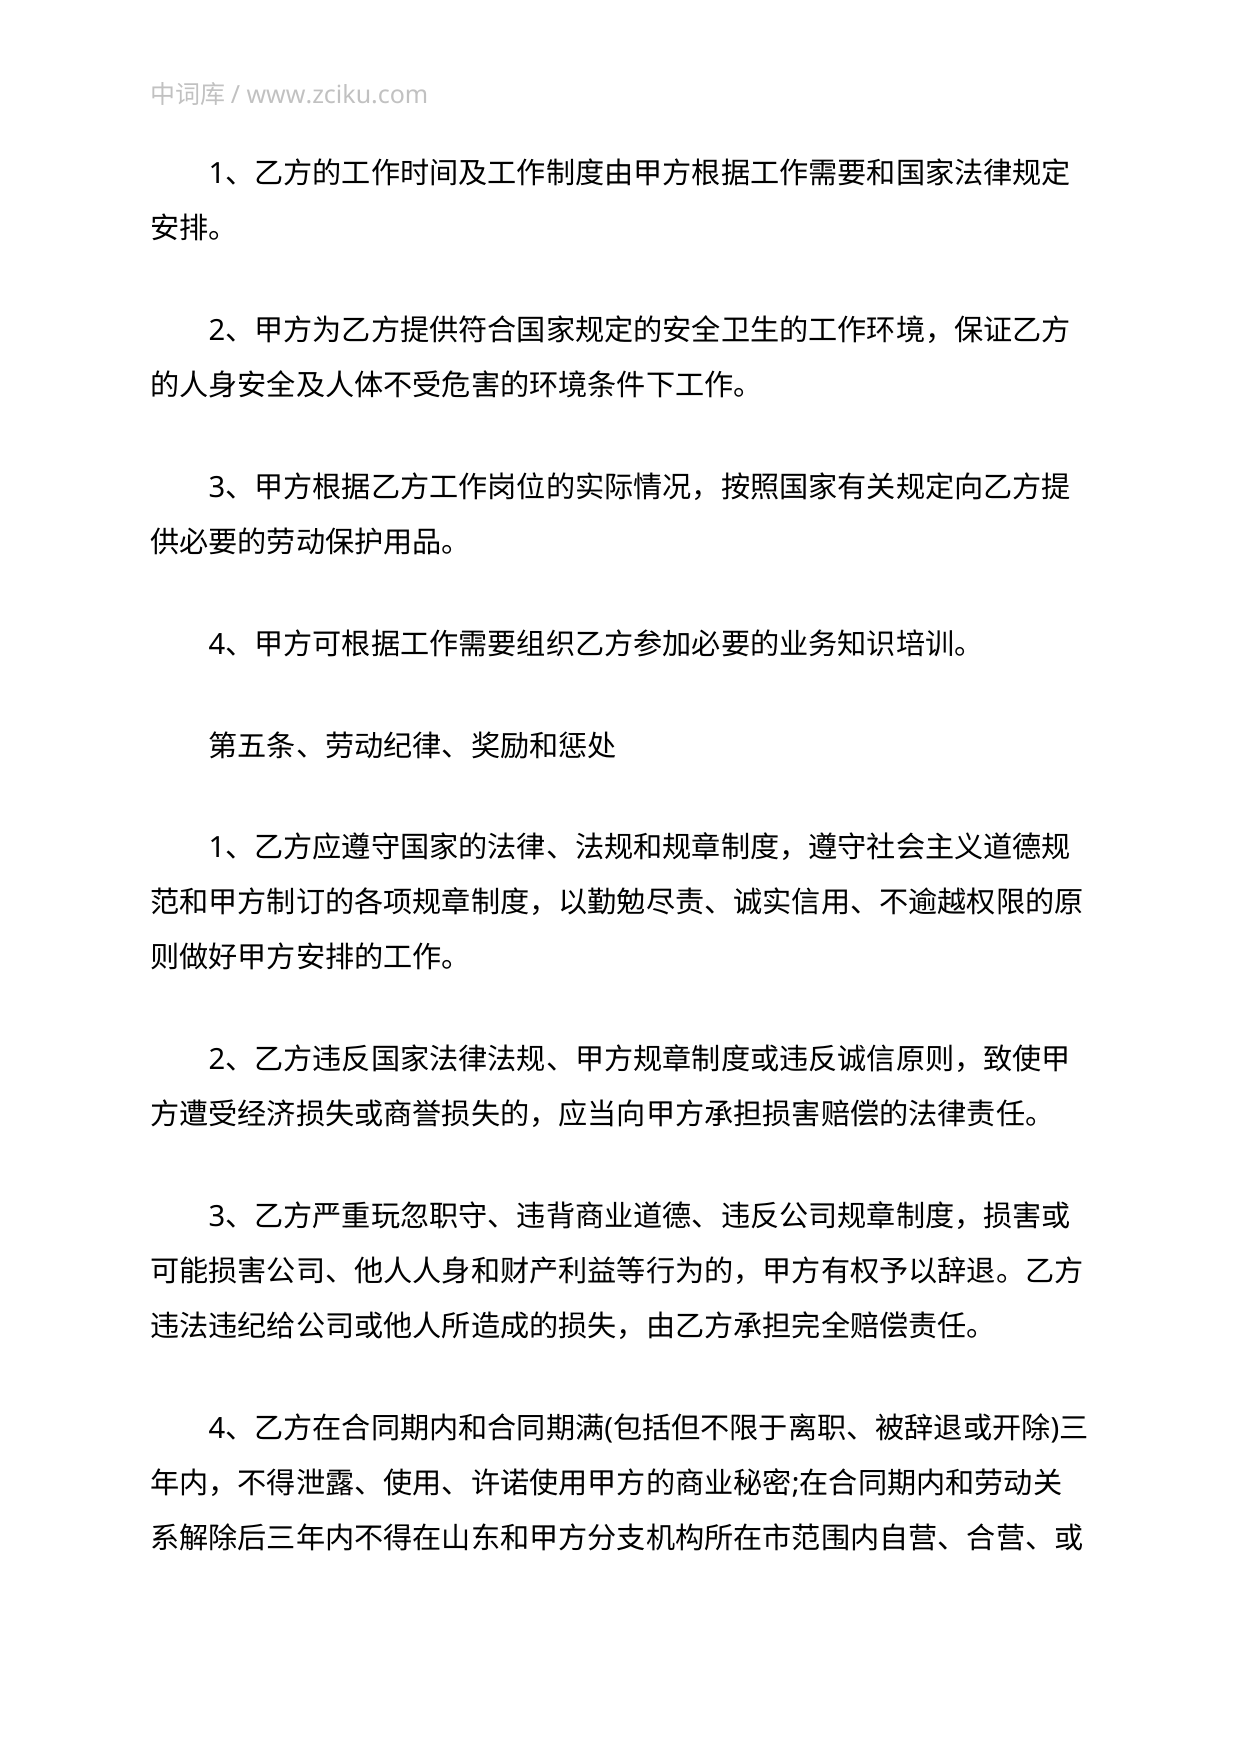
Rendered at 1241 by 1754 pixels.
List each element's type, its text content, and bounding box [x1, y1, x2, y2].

text 第五条、劳动纪律、奖励和惩处 [150, 722, 1090, 764]
text 1、乙方应遵守国家的法律、法规和规章制度，遵守社会主义道德规范和甲方制订的各项规章制度，以勤勉尽责、诚实信用、不逾越权限的原则做好甲方安排的工作。 [150, 824, 1090, 976]
text 1、乙方的工作时间及工作制度由甲方根据工作需要和国家法律规定安排。 [150, 150, 1090, 247]
text 2、甲方为乙方提供符合国家规定的安全卫生的工作环境，保证乙方的人身安全及人体不受危害的环境条件下工作。 [150, 307, 1090, 404]
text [150, 1404, 1090, 1556]
text 4、甲方可根据工作需要组织乙方参加必要的业务知识培训。 [150, 620, 1090, 663]
text 3、甲方根据乙方工作岗位的实际情况，按照国家有关规定向乙方提供必要的劳动保护用品。 [150, 463, 1090, 561]
text 3、乙方严重玩忽职守、违背商业道德、违反公司规章制度，损害或可能损害公司、他人人身和财产利益等行为的，甲方有权予以辞退。乙方违法违纪给公司或他人所造成的损失，由乙方承担完全赔偿责任。 [150, 1192, 1090, 1345]
text 2、乙方违反国家法律法规、甲方规章制度或违反诚信原则，致使甲方遭受经济损失或商誉损失的，应当向甲方承担损害赔偿的法律责任。 [150, 1036, 1090, 1133]
